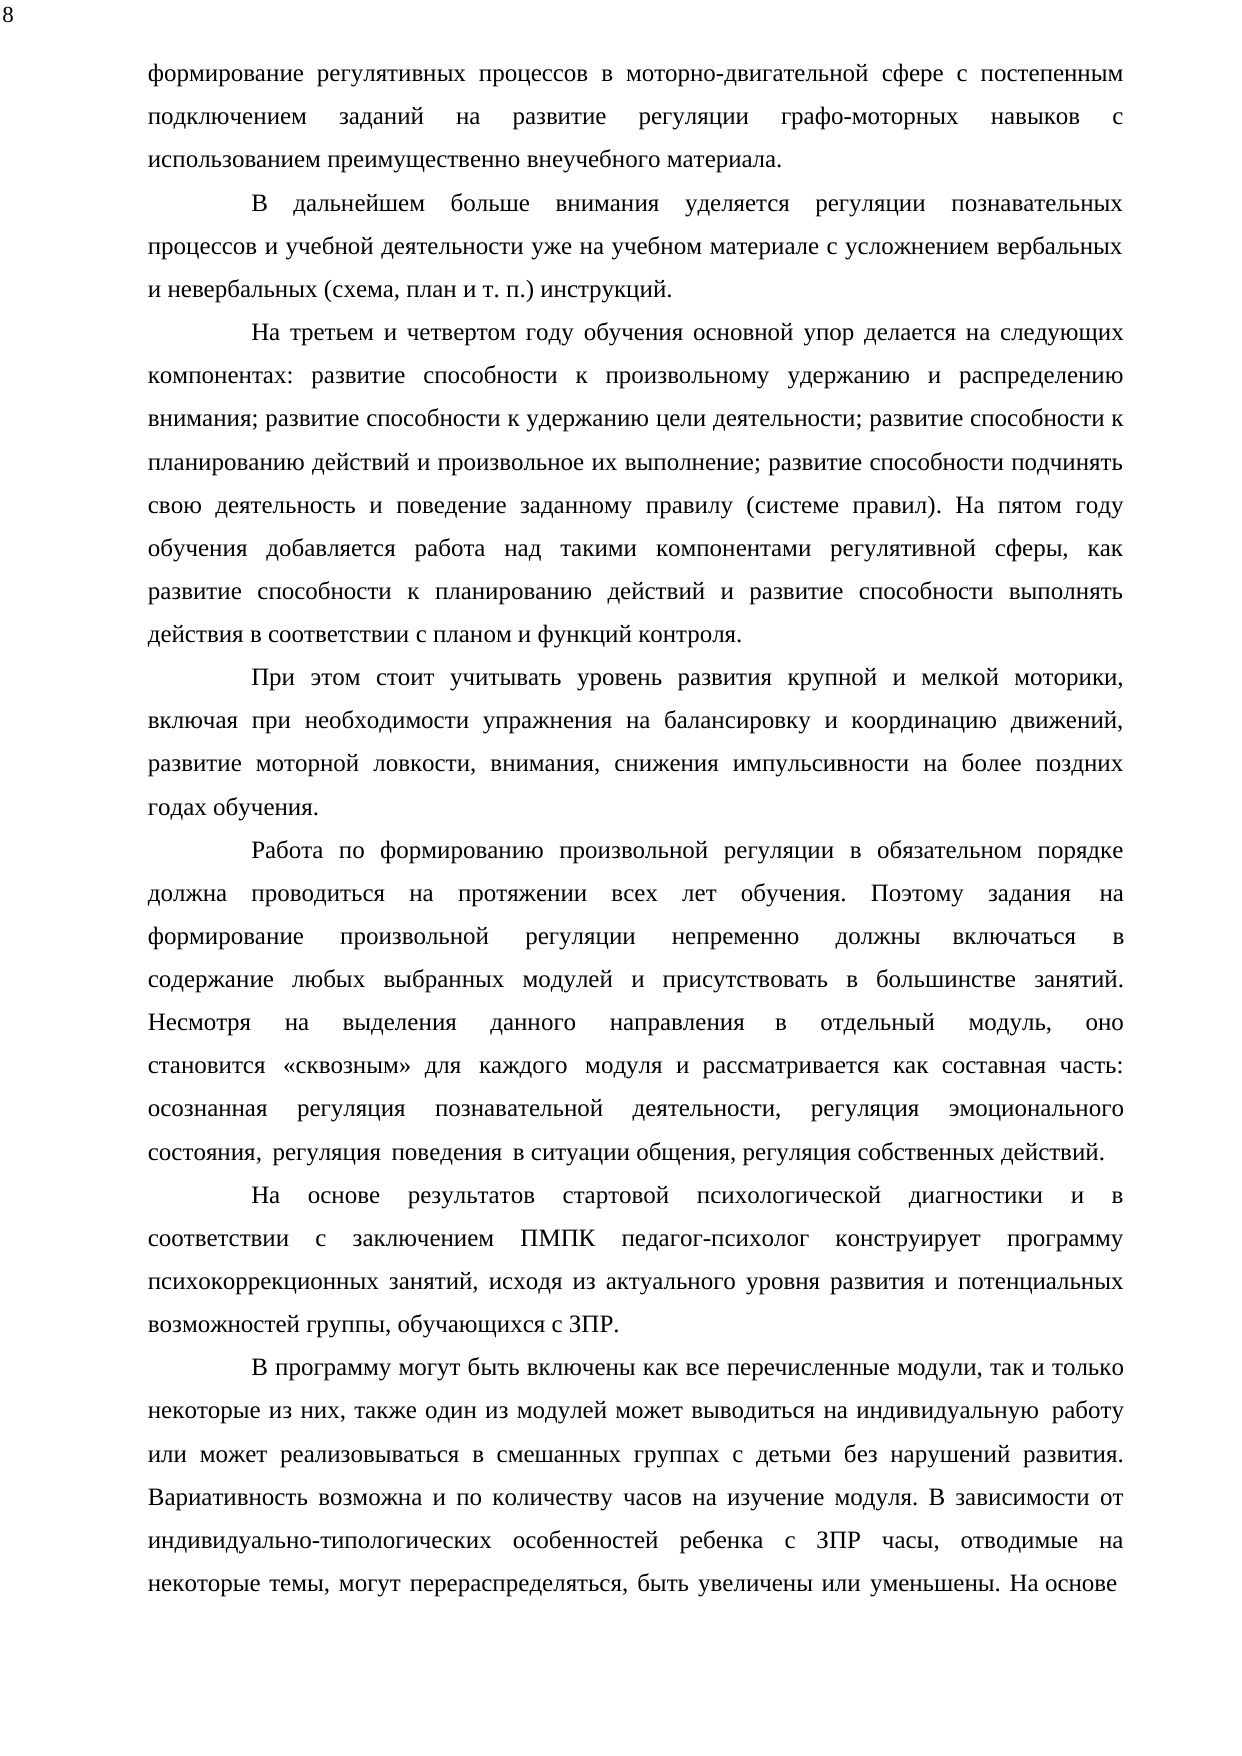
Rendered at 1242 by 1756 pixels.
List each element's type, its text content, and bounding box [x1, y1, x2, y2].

text формирование регулятивных процессов в моторно-двигательной сфере с постепенным подключением заданий на развитие регуляции графо-моторных навыков с использованием преимущественно внеучебного материала. [148, 58, 1123, 173]
text Работа по формированию произвольной регуляции в обязательном порядке должна проводиться на протяжении всех лет обучения. Поэтому задания на формирование произвольной регуляции непременно должны включаться в содержание любых выбранных модулей и присутствовать в большинстве занятий. Несмотря на выделения данного направления в отдельный модуль, оно становится «сквозным» для каждого модуля и рассматривается как составная часть: осознанная регуляция познавательной деятельности, регуляция эмоционального состояния, регуляция поведения в ситуации общения, регуляция собственных действий. [148, 835, 1124, 1165]
text В программу могут быть включены как все перечисленные модули, так и только некоторые из них, также один из модулей может выводиться на индивидуальную работу или может реализовываться в смешанных группах с детьми без нарушений развития. Вариативность возможна и по количеству часов на изучение модуля. В зависимости от индивидуально-типологических особенностей ребенка с ЗПР часы, отводимые на некоторые темы, могут перераспределяться, быть увеличены или уменьшены. На основе [148, 1352, 1124, 1597]
text В дальнейшем больше внимания уделяется регуляции познавательных процессов и учебной деятельности уже на учебном материале с усложнением вербальных и невербальных (схема, план и т. п.) инструкций. [148, 188, 1123, 303]
text При этом стоит учитывать уровень развития крупной и мелкой моторики, включая при необходимости упражнения на балансировку и координацию движений, развитие моторной ловкости, внимания, снижения импульсивности на более поздних годах обучения. [148, 662, 1123, 820]
text На основе результатов стартовой психологической диагностики и в соответствии с заключением ПМПК педагог-психолог конструирует программу психокоррекционных занятий, исходя из актуального уровня развития и потенциальных возможностей группы, обучающихся с ЗПР. [148, 1180, 1123, 1338]
text На третьем и четвертом году обучения основной упор делается на следующих компонентах: развитие способности к произвольному удержанию и распределению внимания; развитие способности к удержанию цели деятельности; развитие способности к планированию действий и произвольное их выполнение; развитие способности подчинять свою деятельность и поведение заданному правилу (системе правил). На пятом году обучения добавляется работа над такими компонентами регулятивной сферы, как развитие способности к планированию действий и развитие способности выполнять действия в соответствии с планом и функций контроля. [148, 317, 1123, 648]
